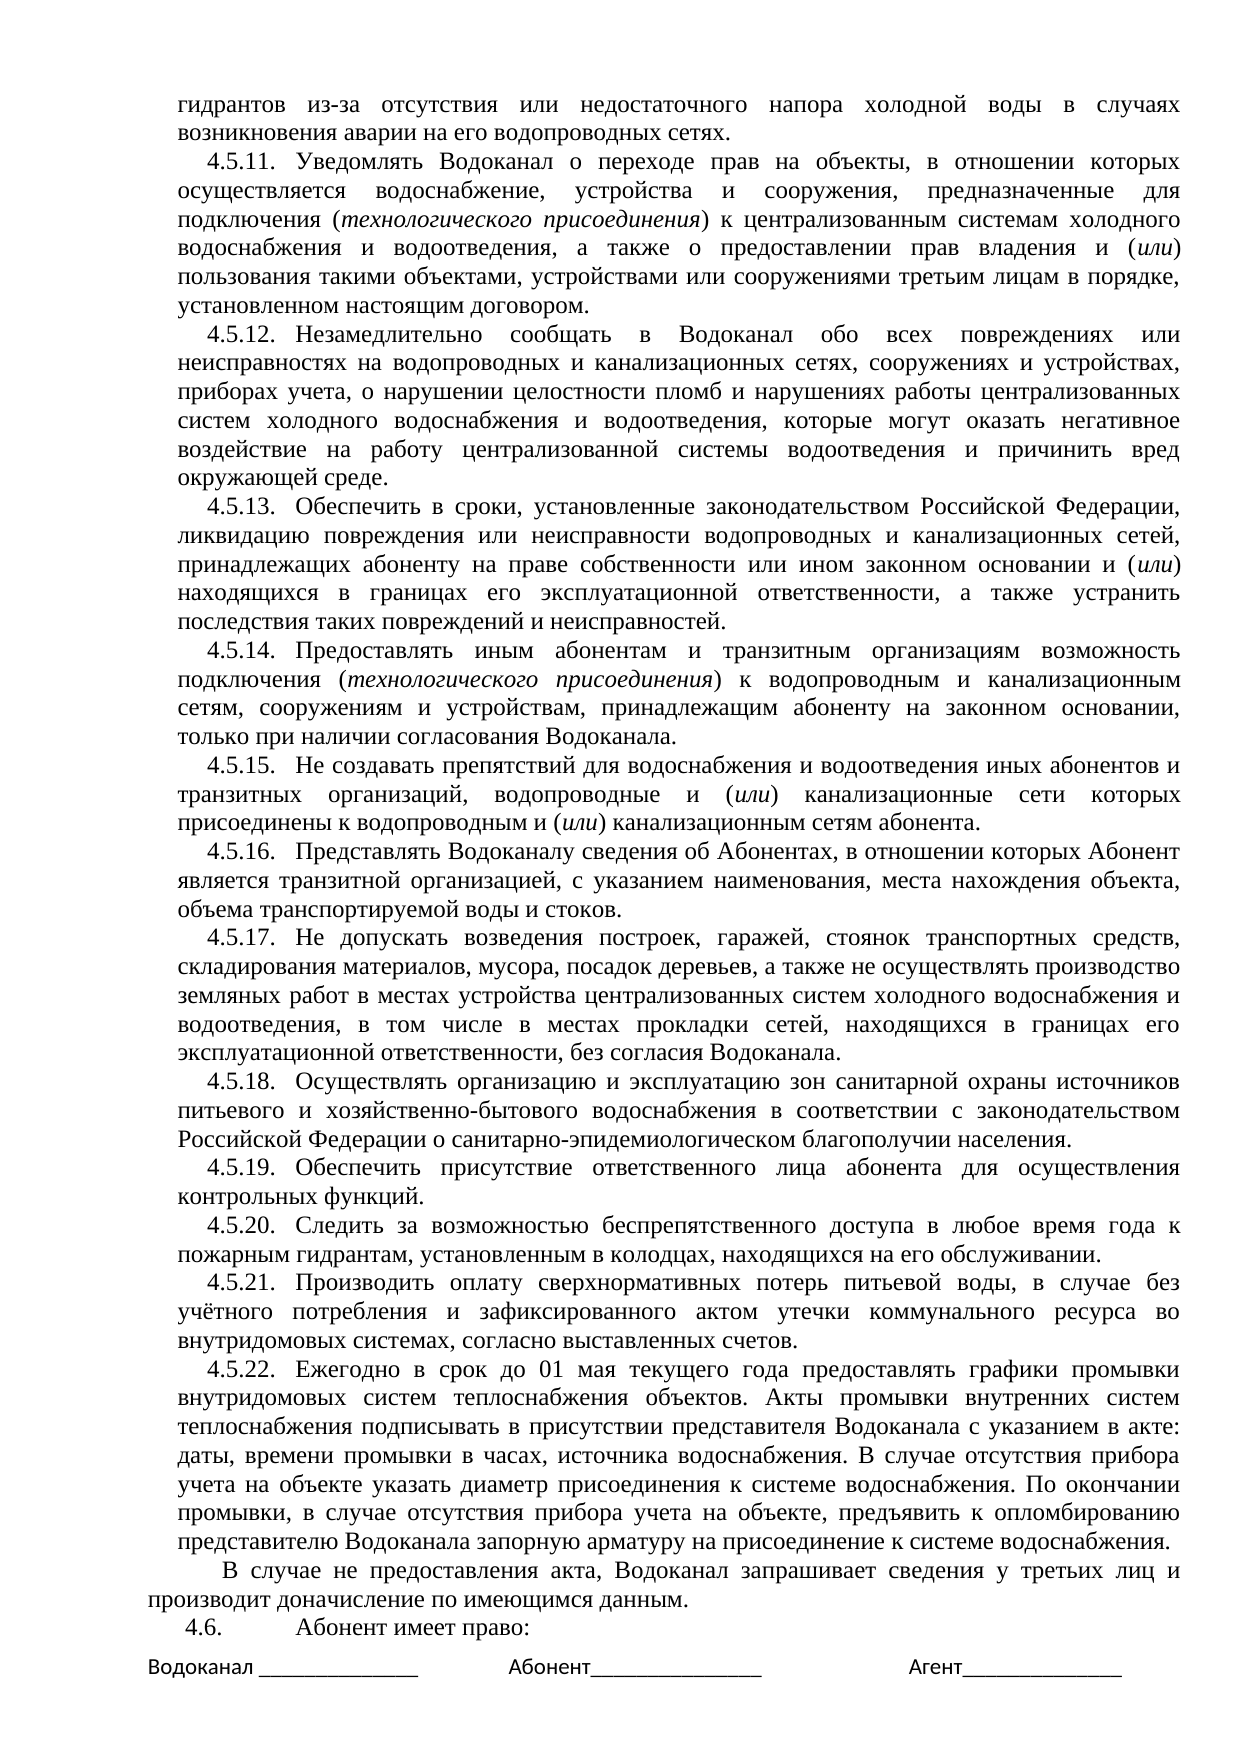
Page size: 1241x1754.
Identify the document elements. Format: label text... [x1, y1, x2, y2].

list Обеспечить присутствие ответственного лица абонента для осуществления контрольных функций. [177, 1152, 1181, 1210]
list Незамедлительно сообщать в Водоканал обо всех повреждениях или неисправностях на водопроводных и канализационных сетях, сооружениях и устройствах, приборах учета, о нарушении целостности пломб и нарушениях работы централизованных систем холодного водоснабжения и водоотведения, которые могут оказать негативное воздействие на работу централизованной системы водоотведения и причинить вред окружающей среде. [177, 319, 1181, 491]
list Не создавать препятствий для водоснабжения и водоотведения иных абонентов и транзитных организаций, водопроводные и (или) канализационные сети которых присоединены к водопроводным и (или) канализационным сетям абонента. [177, 750, 1181, 836]
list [177, 89, 1181, 146]
text В случае не предоставления акта, Водоканал запрашивает сведения у третьих лиц и производит доначисление по имеющимся данным. [148, 1555, 1181, 1612]
list Предоставлять иным абонентам и транзитным организациям возможность подключения (технологического присоединения) к водопроводным и канализационным сетям, сооружениям и устройствам, принадлежащим абоненту на законном основании, только при наличии согласования Водоканала. [177, 635, 1181, 750]
list Обеспечить в сроки, установленные законодательством Российской Федерации, ликвидацию повреждения или неисправности водопроводных и канализационных сетей, принадлежащих абоненту на праве собственности или ином законном основании и (или) находящихся в границах его эксплуатационной ответственности, а также устранить последствия таких повреждений и неисправностей. [177, 491, 1181, 635]
list Следить за возможностью беспрепятственного доступа в любое время года к пожарным гидрантам, установленным в колодцах, находящихся на его обслуживании. [177, 1210, 1181, 1267]
list Не допускать возведения построек, гаражей, стоянок транспортных средств, складирования материалов, мусора, посадок деревьев, а также не осуществлять производство земляных работ в местах устройства централизованных систем холодного водоснабжения и водоотведения, в том числе в местах прокладки сетей, находящихся в границах его эксплуатационной ответственности, без согласия Водоканала. [177, 922, 1181, 1066]
list Представлять Водоканалу сведения об Абонентах, в отношении которых Абонент является транзитной организацией, с указанием наименования, места нахождения объекта, объема транспортируемой воды и стоков. [177, 836, 1181, 922]
list Осуществлять организацию и эксплуатацию зон санитарной охраны источников питьевого и хозяйственно-бытового водоснабжения в соответствии с законодательством Российской Федерации о санитарно-эпидемиологическом благополучии населения. [177, 1066, 1181, 1152]
list Абонент имеет право: [148, 1612, 1181, 1641]
list Ежегодно в срок до 01 мая текущего года предоставлять графики промывки внутридомовых систем теплоснабжения объектов. Акты промывки внутренних систем теплоснабжения подписывать в присутствии представителя Водоканала с указанием в акте: даты, времени промывки в часах, источника водоснабжения. В случае отсутствия прибора учета на объекте указать диаметр присоединения к системе водоснабжения. По окончании промывки, в случае отсутствия прибора учета на объекте, предъявить к опломбированию представителю Водоканала запорную арматуру на присоединение к системе водоснабжения. [177, 1354, 1181, 1555]
list Уведомлять Водоканал о переходе прав на объекты, в отношении которых осуществляется водоснабжение, устройства и сооружения, предназначенные для подключения (технологического присоединения) к централизованным системам холодного водоснабжения и водоотведения, а также о предоставлении прав владения и (или) пользования такими объектами, устройствами или сооружениями третьим лицам в порядке, установленном настоящим договором. [177, 146, 1181, 319]
list Производить оплату сверхнормативных потерь питьевой воды, в случае без учётного потребления и зафиксированного актом утечки коммунального ресурса во внутридомовых системах, согласно выставленных счетов. [177, 1267, 1181, 1354]
